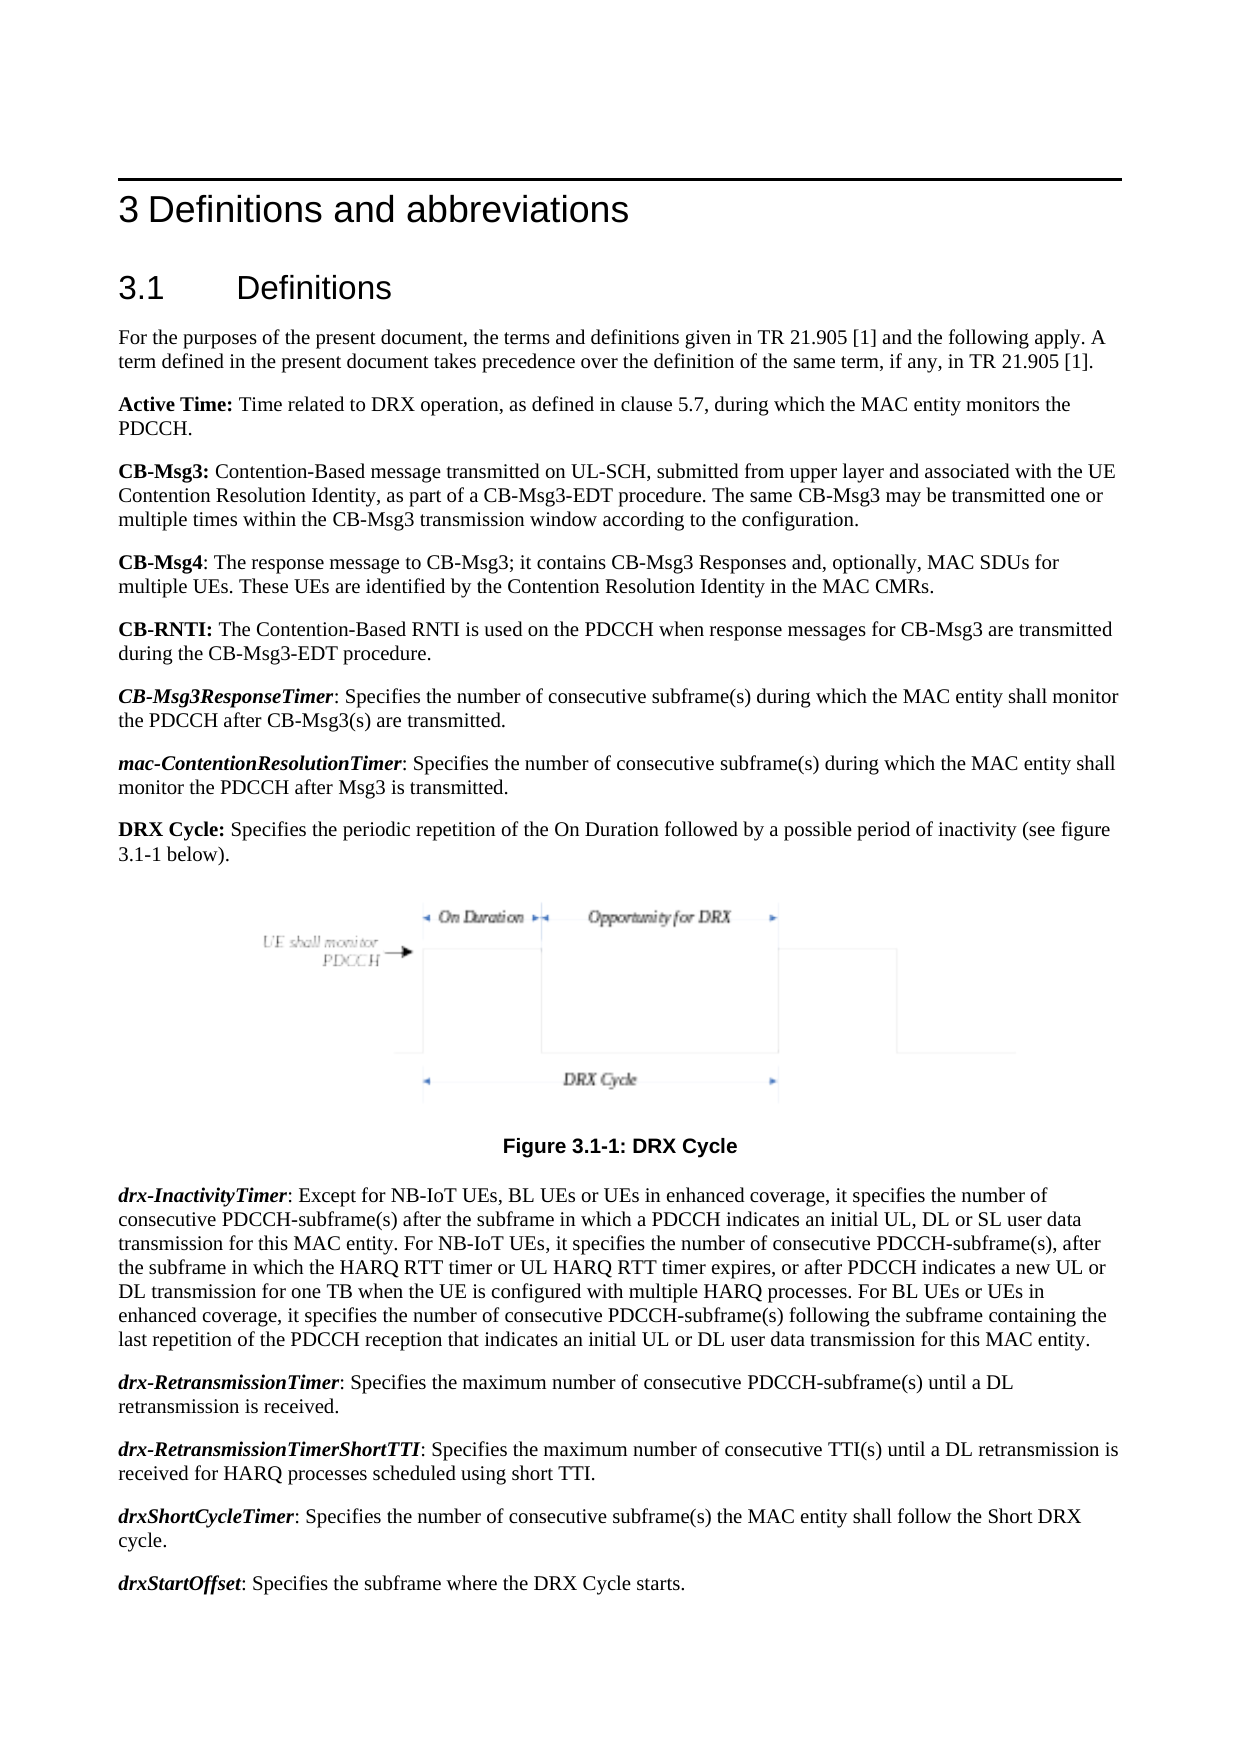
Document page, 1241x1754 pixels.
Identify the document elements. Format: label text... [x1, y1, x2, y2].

text Active Time: Time related to DRX operation, as defined in clause 5.7, during which the MAC entity monitors the PDCCH. [118, 392, 1122, 440]
text drxShortCycleTimer: Specifies the number of consecutive subframe(s) the MAC entity shall follow the Short DRX cycle. [118, 1503, 1122, 1552]
text DRX Cycle: Specifies the periodic repetition of the On Duration followed by a possible period of inactivity (see figure 3.1-1 below). [118, 817, 1122, 866]
text Figure 3.1-1: DRX Cycle [118, 1134, 1122, 1158]
text drx-RetransmissionTimerShortTTI: Specifies the maximum number of consecutive TTI(s) until a DL retransmission is received for HARQ processes scheduled using short TTI. [118, 1437, 1122, 1485]
text CB-Msg3: Contention-Based message transmitted on UL-SCH, submitted from upper layer and associated with the UE Contention Resolution Identity, as part of a CB-Msg3-EDT procedure. The same CB-Msg3 may be transmitted one or multiple times within the CB-Msg3 transmission window according to the configuration. [118, 459, 1122, 531]
text For the purposes of the present document, the terms and definitions given in TR 21.905 [1] and the following apply. A term defined in the present document takes precedence over the definition of the same term, if any, in TR 21.905 [1]. [118, 325, 1122, 373]
subtitle 3.1 Definitions [118, 268, 1122, 306]
text drx-InactivityTimer: Except for NB-IoT UEs, BL UEs or UEs in enhanced coverage, it specifies the number of consecutive PDCCH-subframe(s) after the subframe in which a PDCCH indicates an initial UL, DL or SL user data transmission for this MAC entity. For NB-IoT UEs, it specifies the number of consecutive PDCCH-subframe(s), after the subframe in which the HARQ RTT timer or UL HARQ RTT timer expires, or after PDCCH indicates a new UL or DL transmission for one TB when the UE is configured with multiple HARQ processes. For BL UEs or UEs in enhanced coverage, it specifies the number of consecutive PDCCH-subframe(s) following the subframe containing the last repetition of the PDCCH reception that indicates an initial UL or DL user data transmission for this MAC entity. [118, 1183, 1122, 1351]
text CB-Msg3ResponseTimer: Specifies the number of consecutive subframe(s) during which the MAC entity shall monitor the PDCCH after CB-Msg3(s) are transmitted. [118, 684, 1122, 732]
text drx-RetransmissionTimer: Specifies the maximum number of consecutive PDCCH-subframe(s) until a DL retransmission is received. [118, 1370, 1122, 1418]
text mac-ContentionResolutionTimer: Specifies the number of consecutive subframe(s) during which the MAC entity shall monitor the PDCCH after Msg3 is transmitted. [118, 751, 1122, 799]
text drxStartOffset: Specifies the subframe where the DRX Cycle starts. [118, 1570, 1122, 1594]
text CB-RNTI: The Contention-Based RNTI is used on the PDCCH when response messages for CB-Msg3 are transmitted during the CB-Msg3-EDT procedure. [118, 617, 1122, 665]
text CB-Msg4: The response message to CB-Msg3; it contains CB-Msg3 Responses and, optionally, MAC SDUs for multiple UEs. These UEs are identified by the Contention Resolution Identity in the MAC CMRs. [118, 550, 1122, 598]
subtitle 3 Definitions and abbreviations [118, 181, 1122, 231]
